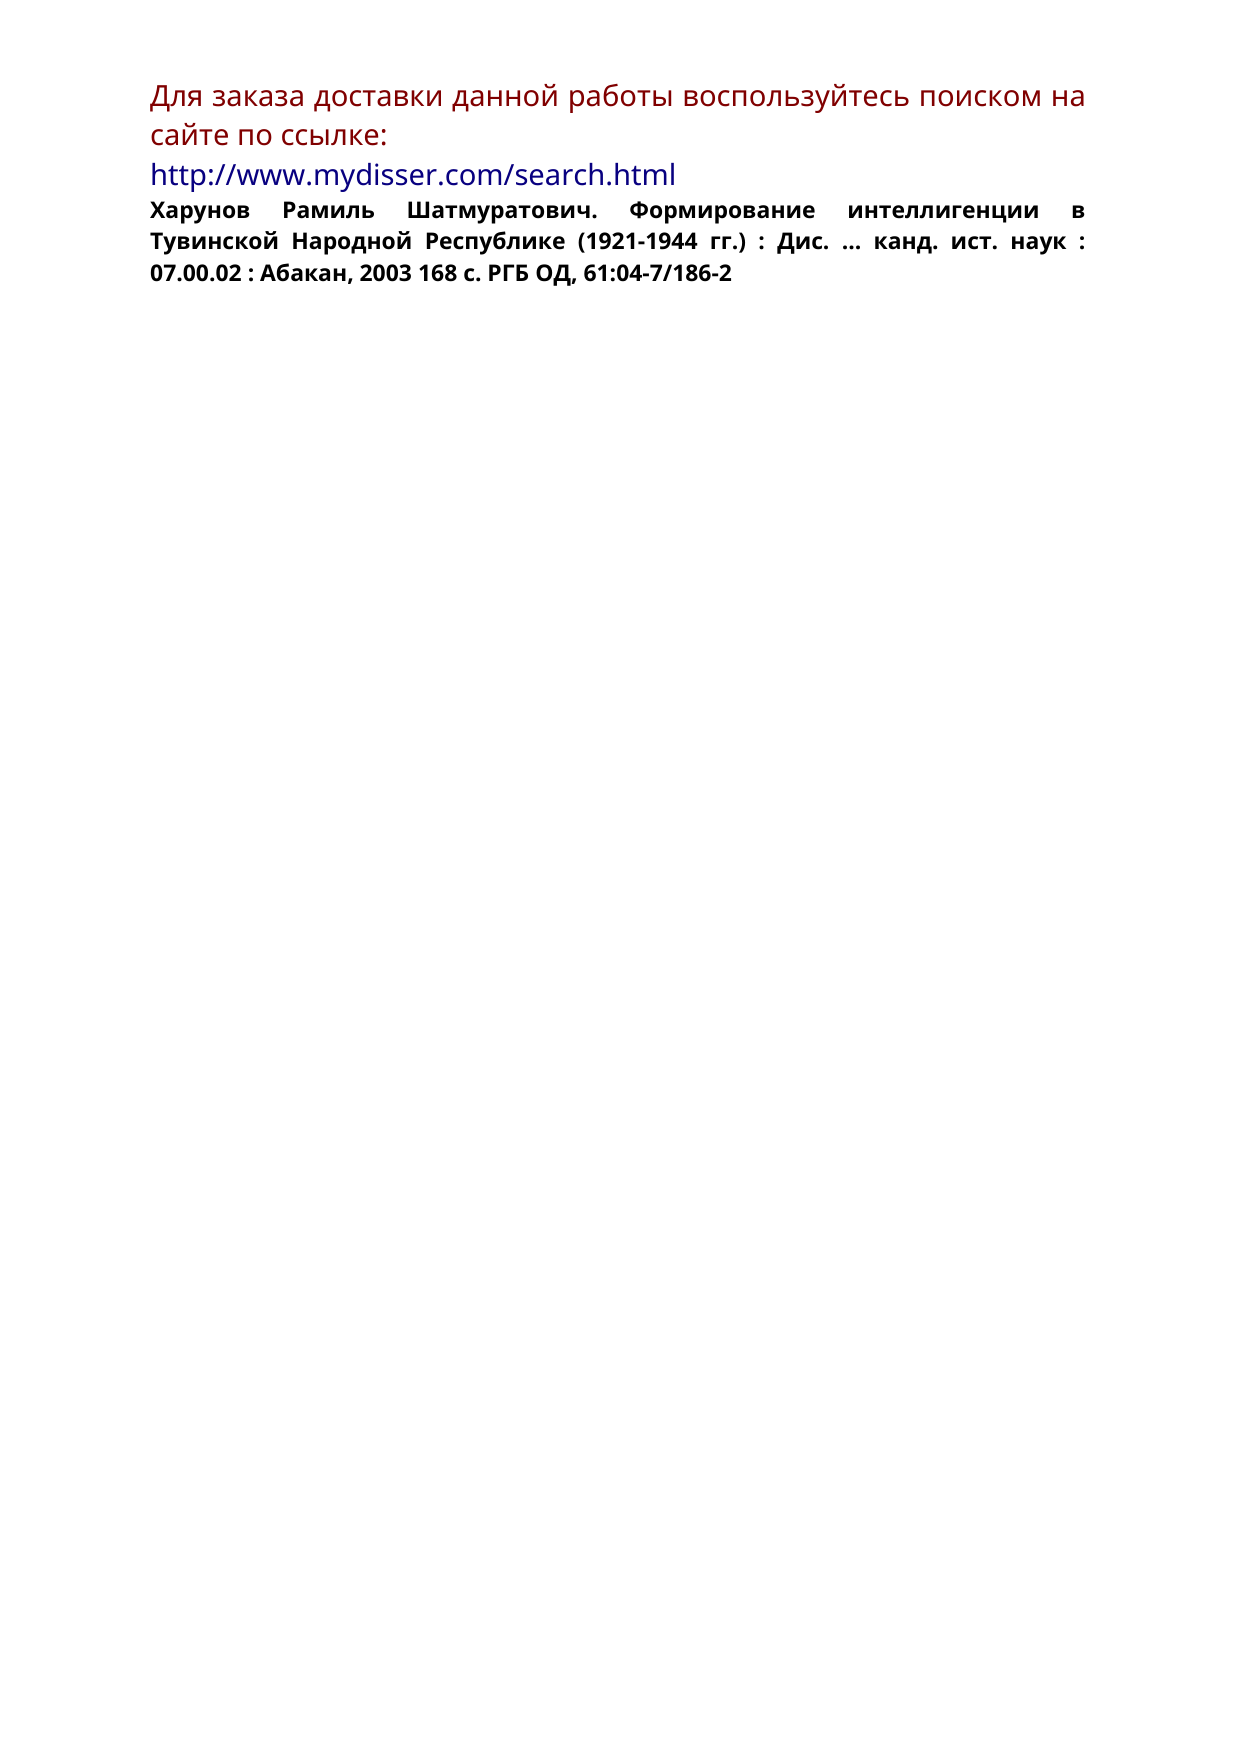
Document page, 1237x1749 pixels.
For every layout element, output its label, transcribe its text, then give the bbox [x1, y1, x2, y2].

text Харунов Рамиль Шатмуратович. Формирование интеллигенции в Тувинской Народной Республике (1921-1944 гг.) : Дис. ... канд. ист. наук : 07.00.02 : Абакан, 2003 168 c. РГБ ОД, 61:04-7/186-2 [150, 194, 1086, 288]
